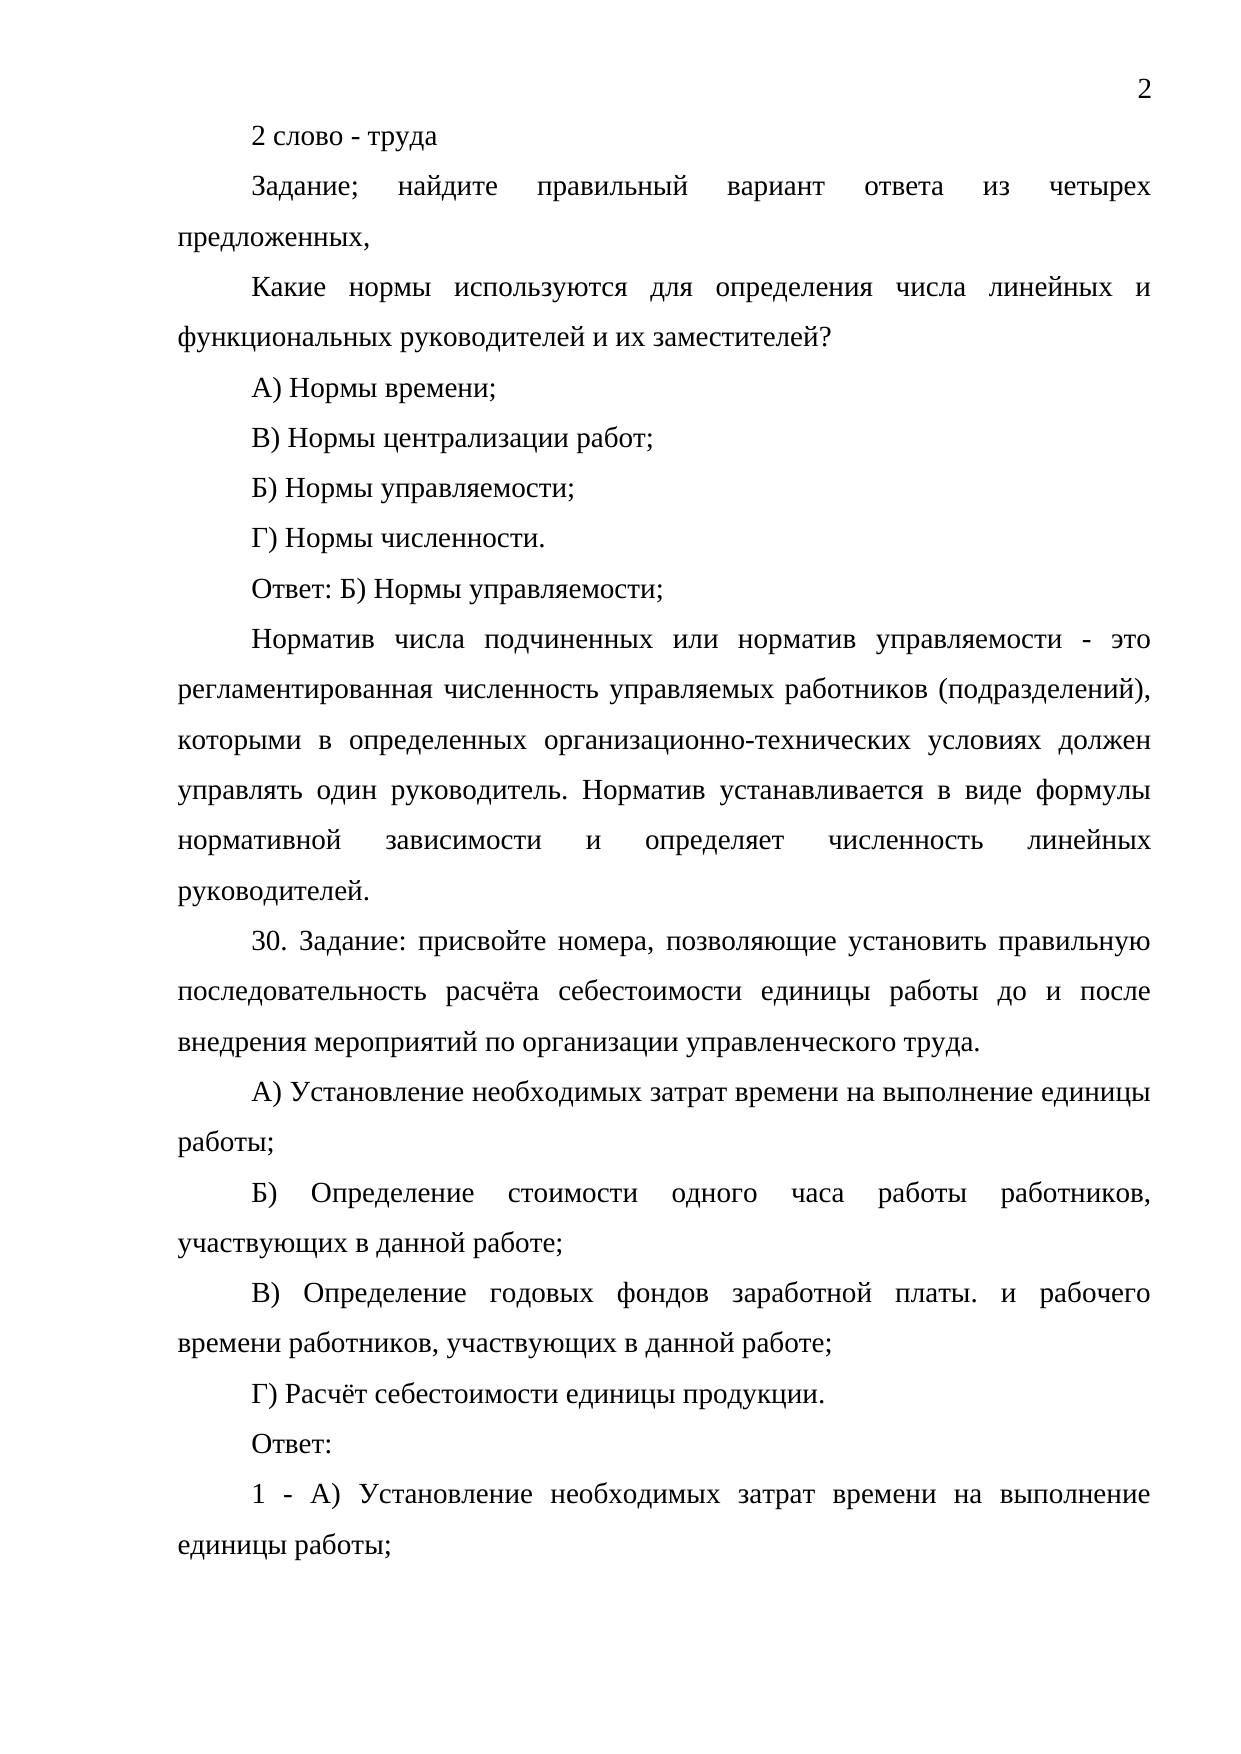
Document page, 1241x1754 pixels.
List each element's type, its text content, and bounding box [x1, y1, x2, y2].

text 2 слово - труда [177, 118, 1152, 152]
text В) Определение годовых фондов заработной платы. и рабочего времени работников, участвующих в данной работе; [177, 1275, 1152, 1359]
text Б) Определение стоимости одного часа работы работников, участвующих в данной работе; [177, 1175, 1152, 1258]
text Б) Нормы управляемости; [177, 470, 1152, 504]
text 30. Задание: присвойте номера, позволяющие установить правильную последовательность расчёта себестоимости единицы работы до и после внедрения мероприятий по организации управленческого труда. [177, 923, 1152, 1057]
text 1 - А) Установление необходимых затрат времени на выполнение единицы работы; [177, 1477, 1152, 1560]
text В) Нормы централизации работ; [177, 420, 1152, 453]
text A) Нормы времени; [177, 370, 1152, 403]
text Ответ: [177, 1426, 1152, 1460]
text Какие нормы используются для определения числа линейных и функциональных руководителей и их заместителей? [177, 269, 1152, 353]
text Норматив числа подчиненных или норматив управляемости - это регламентированная численность управляемых работников (подразделений), которыми в определенных организационно-технических условиях должен управлять один руководитель. Норматив устанавливается в виде формулы нормативной зависимости и определяет численность линейных руководителей. [177, 621, 1152, 906]
text Ответ: Б) Нормы управляемости; [177, 571, 1152, 604]
text Задание; найдите правильный вариант ответа из четырех предложенных, [177, 168, 1152, 252]
text Г) Расчёт себестоимости единицы продукции. [177, 1376, 1152, 1409]
text Г) Нормы численности. [177, 521, 1152, 554]
text А) Установление необходимых затрат времени на выполнение единицы работы; [177, 1074, 1152, 1158]
